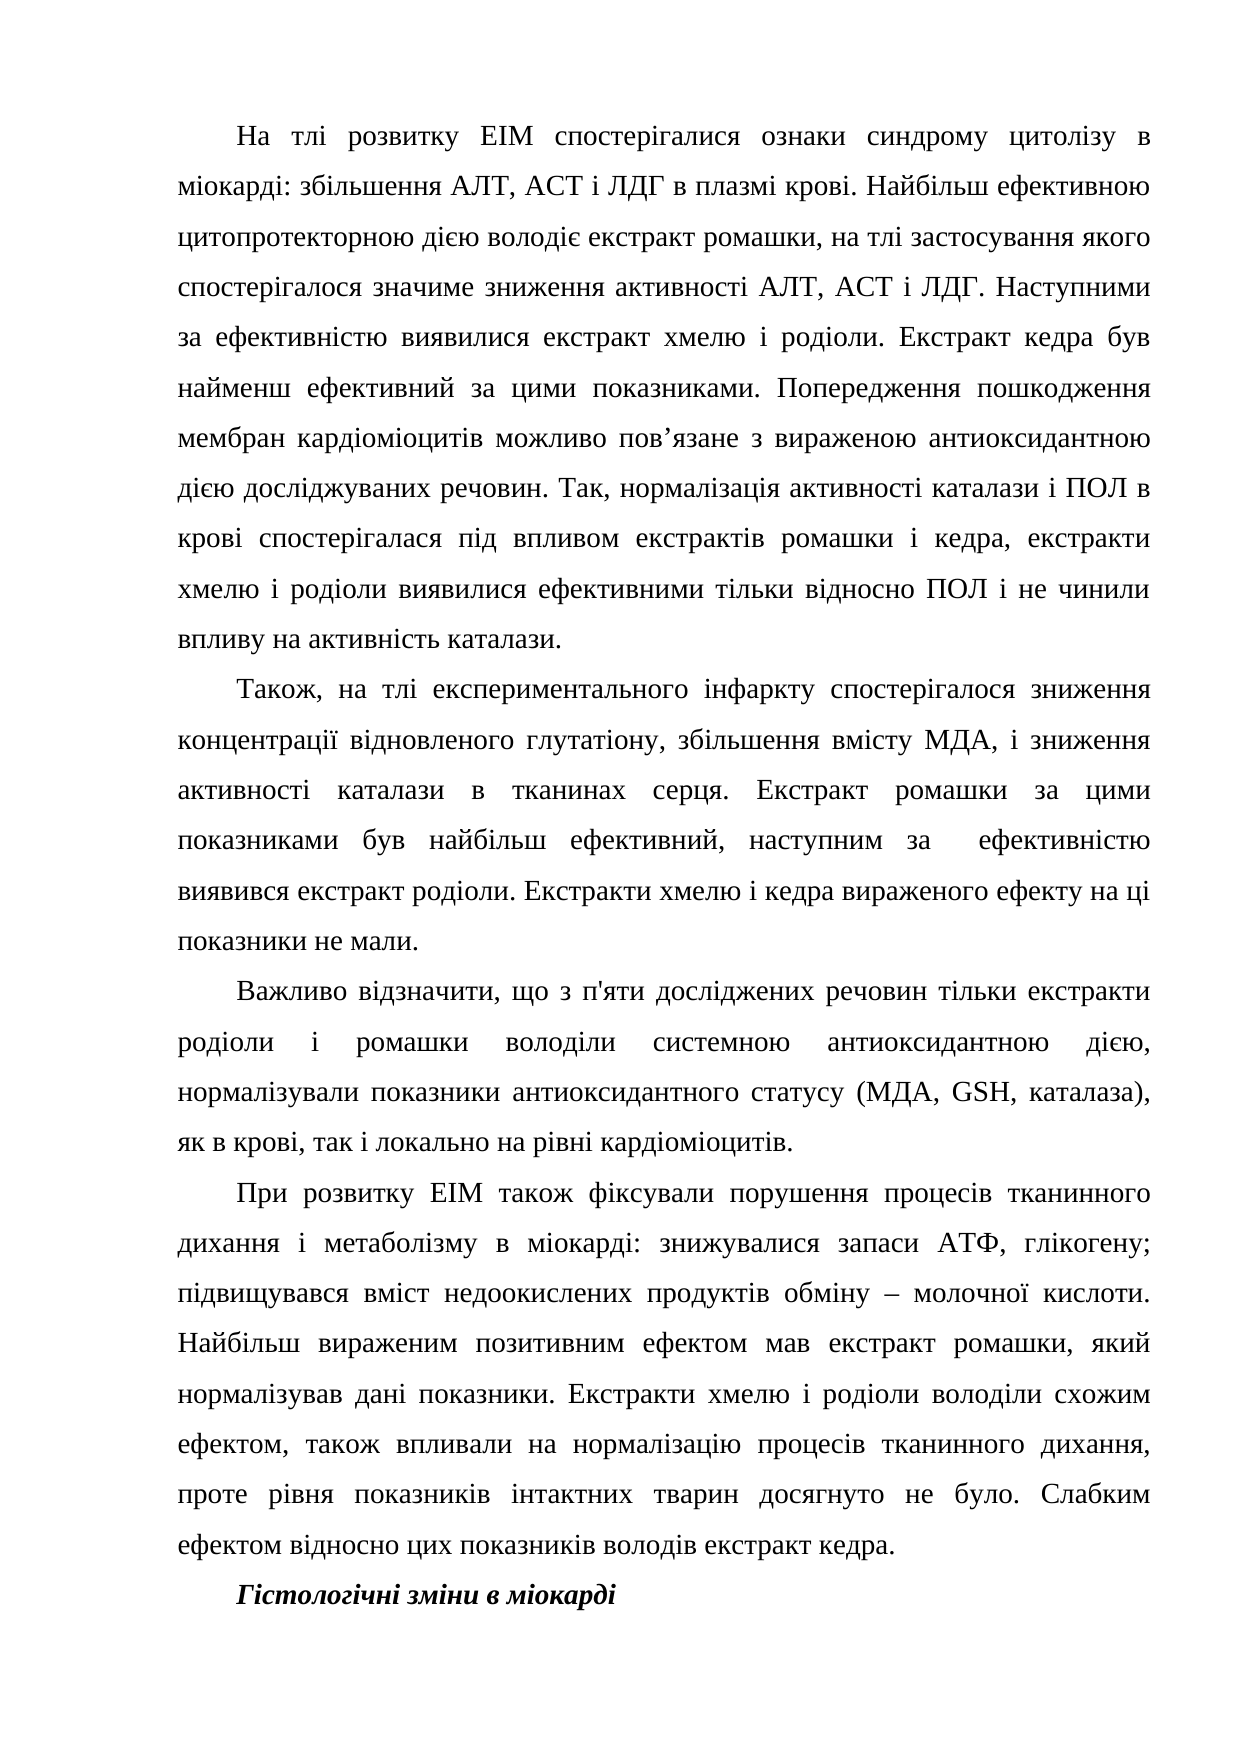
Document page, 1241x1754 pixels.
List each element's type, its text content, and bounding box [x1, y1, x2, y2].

text Також, на тлі експериментального інфаркту спостерігалося зниження концентрації відновленого глутатіону, збільшення вмісту МДА, і зниження активності каталази в тканинах серця. Екстракт ромашки за цими показниками був найбільш ефективний, наступним за ефективністю виявився екстракт родіоли. Екстракти хмелю і кедра вираженого ефекту на ці показники не мали. [177, 672, 1152, 957]
text Важливо відзначити, що з п'яти досліджених речовин тільки екстракти родіоли і ромашки володіли системною антиоксидантною дією, нормалізували показники антиоксидантного статусу (МДА, GSH, каталаза), як в крові, так і локально на рівні кардіоміоцитів. [177, 973, 1152, 1158]
text При розвитку ЕІМ також фіксували порушення процесів тканинного дихання і метаболізму в міокарді: знижувалися запаси АТФ, глікогену; підвищувався вміст недоокислених продуктів обміну – молочної кислоти. Найбільш вираженим позитивним ефектом мав екстракт ромашки, який нормалізував дані показники. Екстракти хмелю і родіоли володіли схожим ефектом, також впливали на нормалізацію процесів тканинного дихання, проте рівня показників інтактних тварин досягнуто не було. Слабким ефектом відносно цих показників володів екстракт кедра. [177, 1175, 1152, 1560]
text На тлі розвитку ЕІМ спостерігалися ознаки синдрому цитолізу в міокарді: збільшення АЛТ, ACT і ЛДГ в плазмі крові. Найбільш ефективною цитопротекторною дією володіє екстракт ромашки, на тлі застосування якого спостерігалося значиме зниження активності АЛТ, ACT і ЛДГ. Наступними за ефективністю виявилися екстракт хмелю і родіоли. Екстракт кедра був найменш ефективний за цими показниками. Попередження пошкодження мембран кардіоміоцитів можливо пов’язане з вираженою антиоксидантною дією досліджуваних речовин. Так, нормалізація активності каталази і ПОЛ в крові спостерігалася під впливом екстрактів ромашки і кедра, екстракти хмелю і родіоли виявилися ефективними тільки відносно ПОЛ і не чинили впливу на активність каталази. [177, 118, 1152, 655]
text Гістологічні зміни в міокарді [177, 1577, 1152, 1611]
